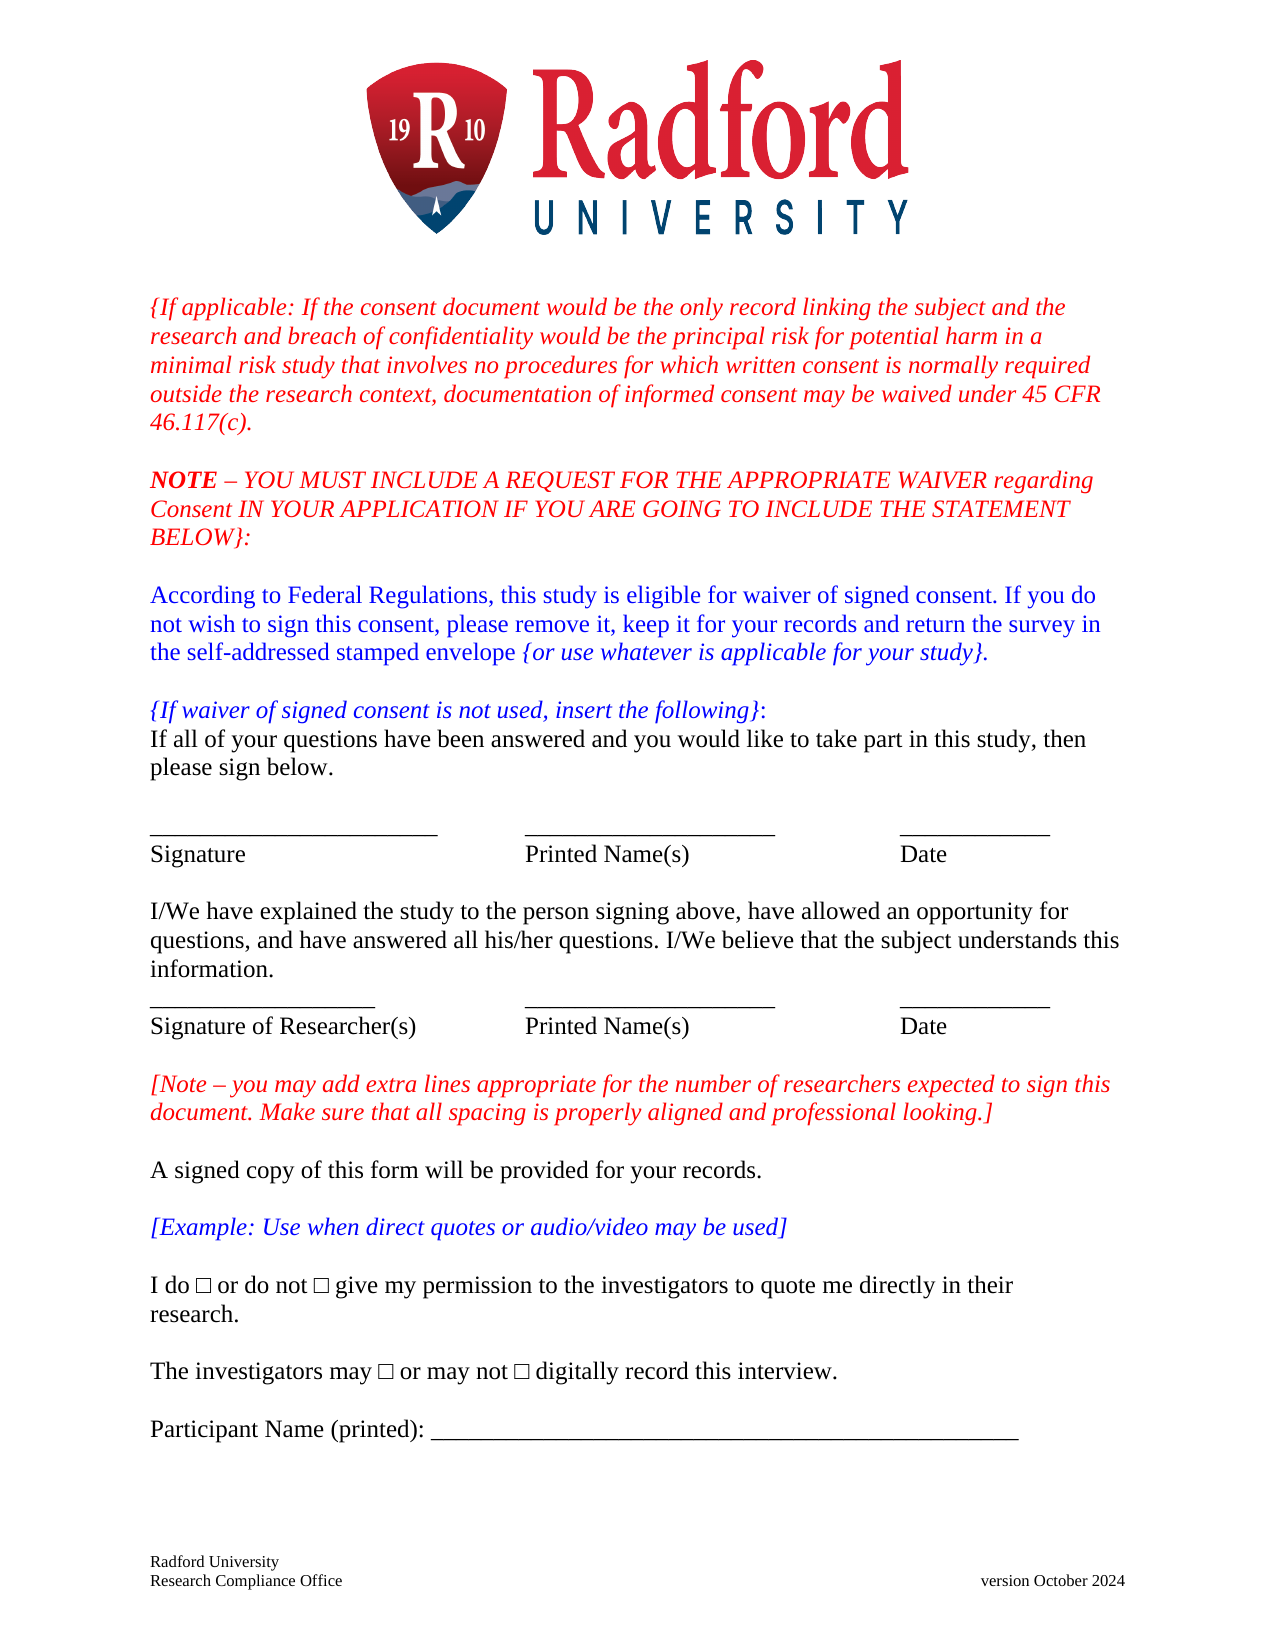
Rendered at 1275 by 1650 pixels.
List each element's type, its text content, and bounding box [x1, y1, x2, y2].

text I do □ or do not □ give my permission to the investigators to quote me directly in their research. [150, 1270, 1050, 1327]
text The investigators may □ or may not □ digitally record this interview. [150, 1356, 1050, 1385]
text _______________________ ____________________ ____________ [150, 810, 1125, 839]
text {If waiver of signed consent is not used, insert the following}: [150, 695, 1125, 724]
text [Example: Use when direct quotes or audio/video may be used] [150, 1212, 1050, 1241]
text If all of your questions have been answered and you would like to take part in this study, then please sign below. [150, 724, 1125, 781]
text [Note – you may add extra lines appropriate for the number of researchers expected to sign this document. Make sure that all spacing is properly aligned and professional looking.] [150, 1069, 1125, 1126]
text Signature of Researcher(s) Printed Name(s) Date [150, 1011, 1125, 1040]
text Participant Name (printed): _______________________________________________ [150, 1414, 1050, 1442]
text NOTE – YOU MUST INCLUDE A REQUEST FOR THE APPROPRIATE WAIVER regarding Consent IN YOUR APPLICATION IF YOU ARE GOING TO INCLUDE THE STATEMENT BELOW}: [150, 465, 1125, 551]
text {If applicable: If the consent document would be the only record linking the subject and the research and breach of confidentiality would be the principal risk for potential harm in a minimal risk study that involves no procedures for which written consent is normally required outside the research context, documentation of informed consent may be waived under 45 CFR 46.117(c). [150, 292, 1125, 436]
text According to Federal Regulations, this study is eligible for waiver of signed consent. If you do not wish to sign this consent, please remove it, keep it for your records and return the survey in the self-addressed stamped envelope {or use whatever is applicable for your study}. [150, 580, 1125, 666]
text Signature Printed Name(s) Date [150, 839, 1125, 867]
text __________________ ____________________ ____________ [150, 982, 1125, 1011]
text A signed copy of this form will be provided for your records. [150, 1155, 1125, 1184]
picture [366, 60, 909, 235]
text I/We have explained the study to the person signing above, have allowed an opportunity for questions, and have answered all his/her questions. I/We believe that the subject understands this information. [150, 896, 1125, 982]
